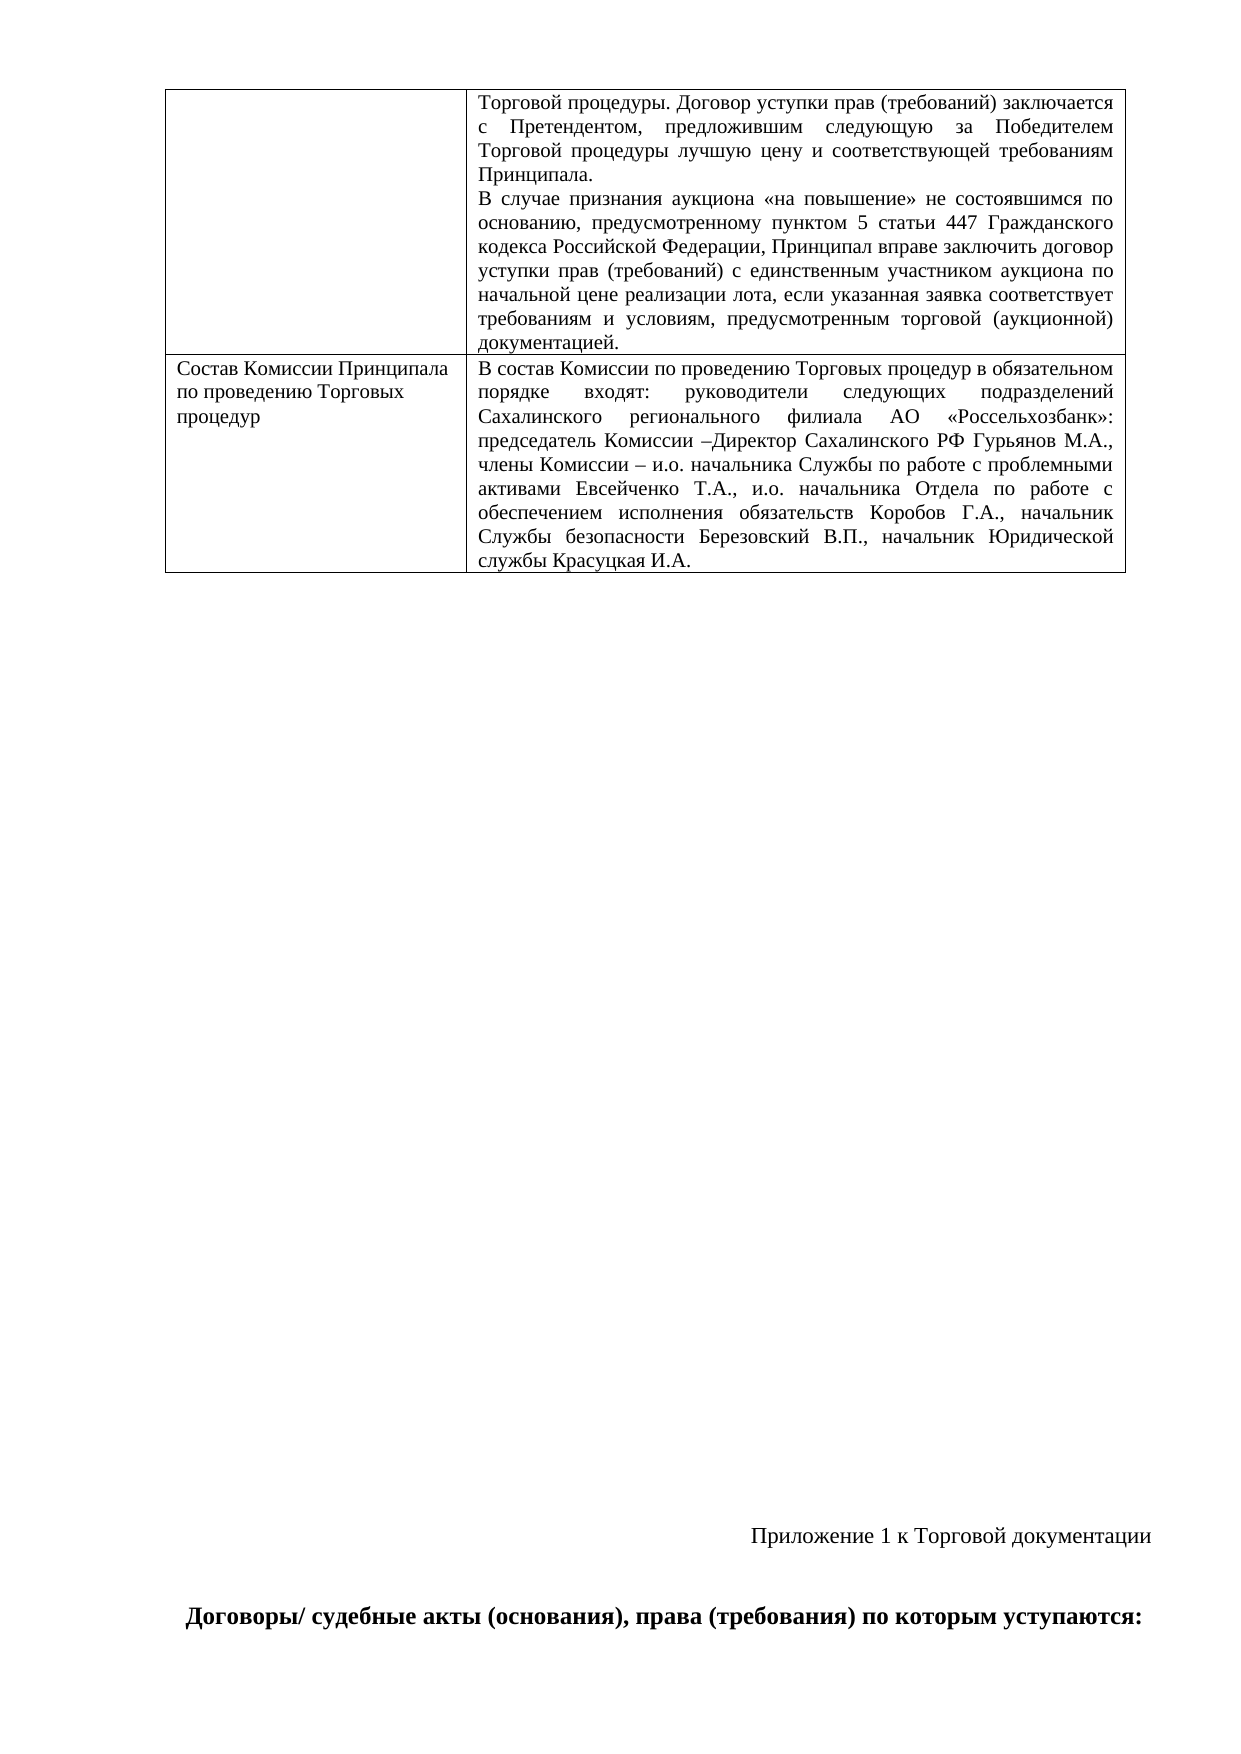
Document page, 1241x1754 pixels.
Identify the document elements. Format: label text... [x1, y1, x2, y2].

table_cell В состав Комиссии по проведению Торговых процедур в обязательном порядке входят: руководители следующих подразделений Сахалинского регионального филиала АО «Россельхозбанк»: председатель Комиссии –Директор Сахалинского РФ Гурьянов М.А., члены Комиссии – и.о. начальника Службы по работе с проблемными активами Евсейченко Т.А., и.о. начальника Отдела по работе с обеспечением исполнения обязательств Коробов Г.А., начальник Службы безопасности Березовский В.П., начальник Юридической службы Красуцкая И.А. [467, 355, 1125, 572]
text Приложение 1 к Торговой документации [177, 1522, 1152, 1548]
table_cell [467, 90, 1125, 354]
text Договоры/ судебные акты (основания), права (требования) по которым уступаются: [177, 1601, 1152, 1630]
table_cell Состав Комиссии Принципала по проведению Торговых процедур [166, 355, 466, 572]
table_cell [166, 90, 466, 354]
